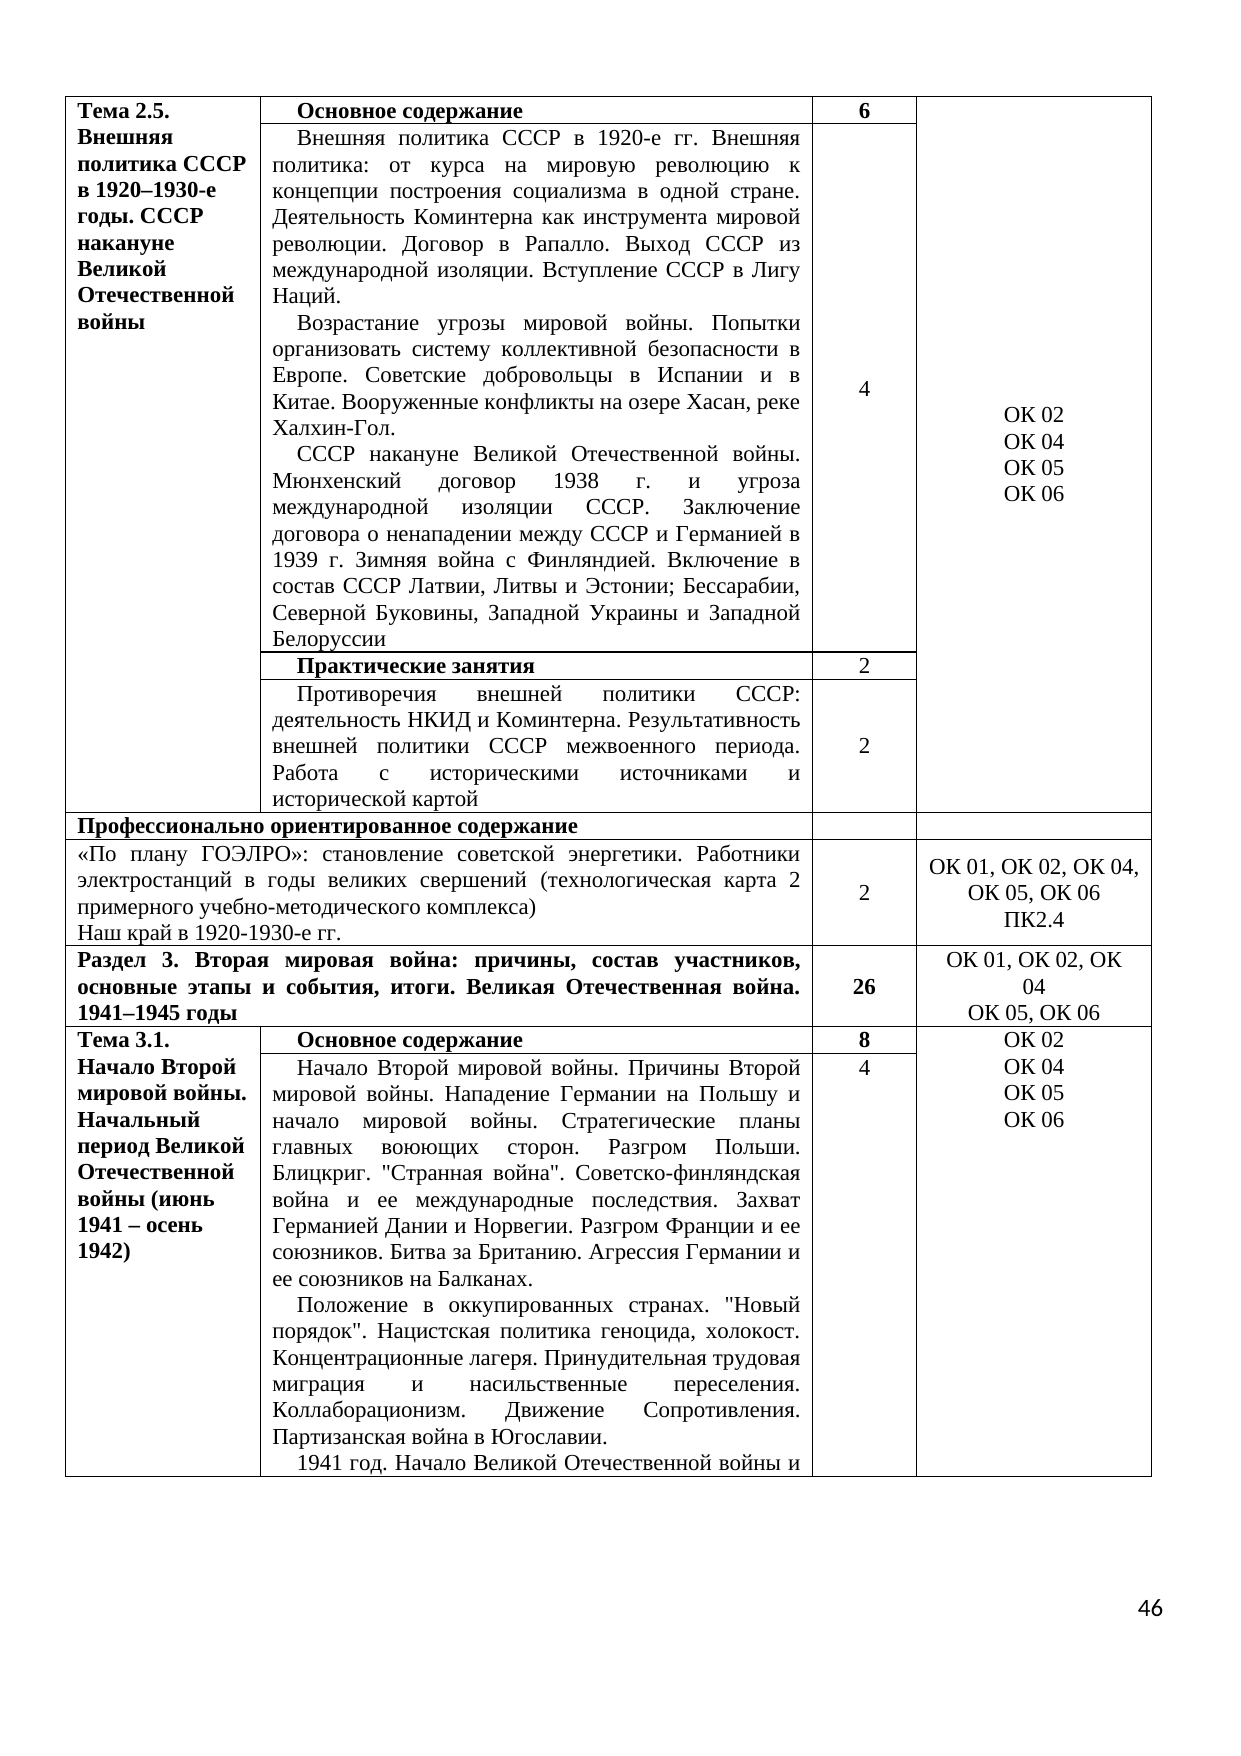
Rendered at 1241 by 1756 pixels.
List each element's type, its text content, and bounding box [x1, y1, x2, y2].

table_cell ОК 01, ОК 02, ОК 04, ОК 05, ОК 06 ПК2.4 [917, 840, 1151, 945]
table_cell Внешняя политика СССР в 1920-е гг. Внешняя политика: от курса на мировую революцию к концепции построения социализма в одной стране. Деятельность Коминтерна как инструмента мировой революции. Договор в Рапалло. Выход СССР из международной изоляции. Вступление СССР в Лигу Наций. Возрастание угрозы мировой войны. Попытки организовать систему коллективной безопасности в Европе. Советские добровольцы в Испании и в Китае. Вооруженные конфликты на озере Хасан, реке Халхин-Гол. СССР накануне Великой Отечественной войны. Мюнхенский договор 1938 г. и угроза международной изоляции СССР. Заключение договора о ненападении между СССР и Германией в 1939 г. Зимняя война с Финляндией. Включение в состав СССР Латвии, Литвы и Эстонии; Бессарабии, Северной Буковины, Западной Украины и Западной Белоруссии [261, 124, 812, 651]
table_cell Раздел 3. Вторая мировая война: причины, состав участников, основные этапы и события, итоги. Великая Отечественная война. 1941–1945 годы [66, 946, 812, 1026]
table_cell [813, 813, 916, 839]
table_cell [917, 813, 1151, 839]
table_cell Противоречия внешней политики СССР: деятельность НКИД и Коминтерна. Результативность внешней политики СССР межвоенного периода. Работа с историческими источниками и исторической картой [261, 680, 812, 812]
table_cell Тема 2.5. Внешняя политика СССР в 1920–1930-е годы. СССР накануне Великой Отечественной войны [66, 97, 260, 812]
table_cell 8 [813, 1027, 916, 1053]
table_cell Практические занятия [261, 653, 812, 679]
table_cell 2 [813, 653, 916, 679]
table_cell Основное содержание [261, 97, 812, 123]
table_cell ОК 01, ОК 02, ОК 04 ОК 05, ОК 06 [917, 946, 1151, 1026]
table_cell 26 [813, 946, 916, 1026]
table_cell Профессионально ориентированное содержание [66, 813, 812, 839]
table_cell 4 [813, 124, 916, 651]
table_cell Тема 3.1. Начало Второй мировой войны. Начальный период Великой Отечественной войны (июнь 1941 – осень 1942) [66, 1027, 260, 1476]
table_cell 2 [813, 680, 916, 812]
table_cell «По плану ГОЭЛРО»: становление советской энергетики. Работники электростанций в годы великих свершений (технологическая карта 2 примерного учебно-методического комплекса) Наш край в 1920-1930-е гг. [66, 840, 812, 945]
table_cell 4 [813, 1054, 916, 1476]
table_cell Основное содержание [261, 1027, 812, 1053]
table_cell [261, 1054, 812, 1476]
table_cell ОК 02 ОК 04 ОК 05 ОК 06 [917, 97, 1151, 812]
table_cell ОК 02 ОК 04 ОК 05 ОК 06 [917, 1027, 1151, 1476]
table_cell 6 [813, 97, 916, 123]
table_cell 2 [813, 840, 916, 945]
